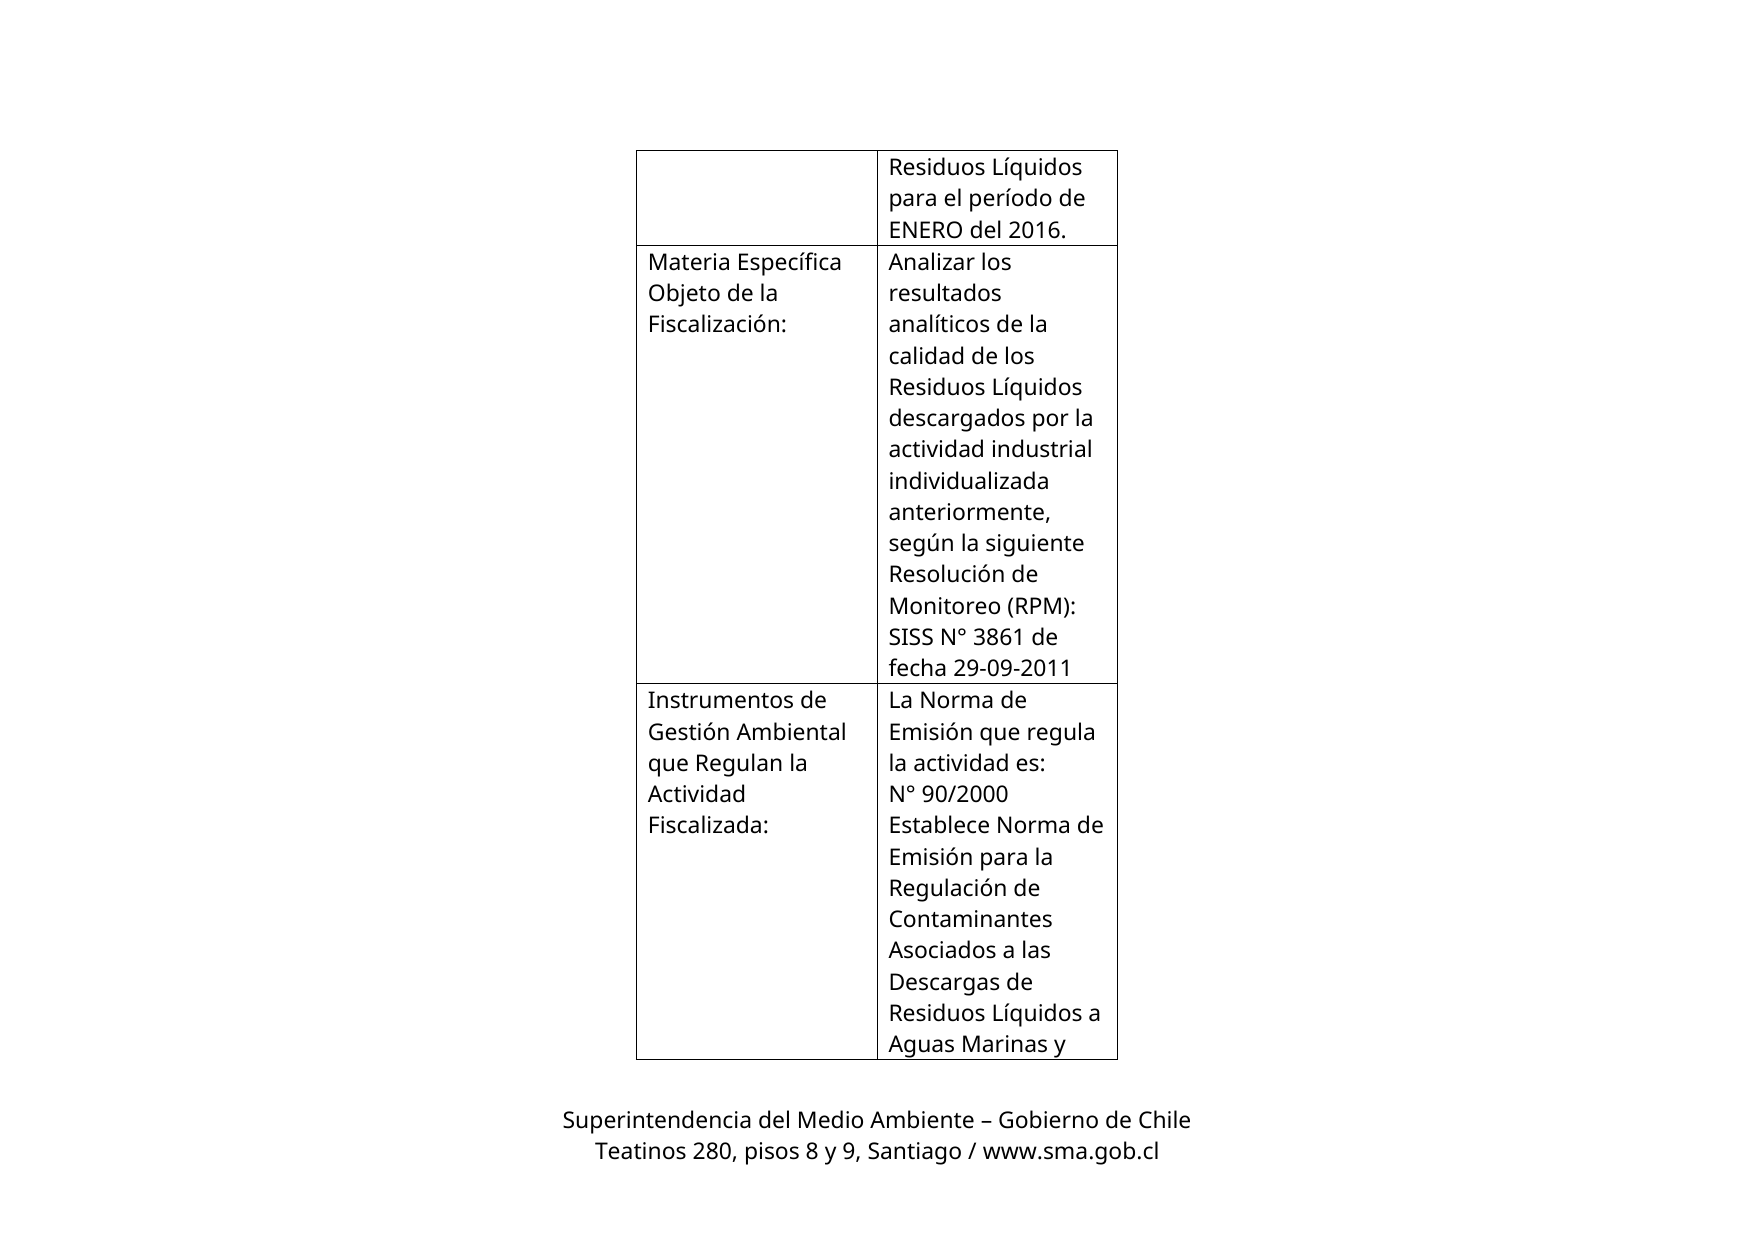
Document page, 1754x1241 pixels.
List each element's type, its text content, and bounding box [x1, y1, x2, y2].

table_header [637, 151, 877, 245]
table_cell Analizar los resultados analíticos de la calidad de los Residuos Líquidos descargados por la actividad industrial individualizada anteriormente, según la siguiente Resolución de Monitoreo (RPM): SISS N° 3861 de fecha 29-09-2011 [878, 246, 1117, 683]
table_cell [637, 684, 877, 1059]
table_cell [878, 684, 1117, 1059]
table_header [878, 151, 1117, 245]
table_cell Materia Específica Objeto de la Fiscalización: [637, 246, 877, 683]
